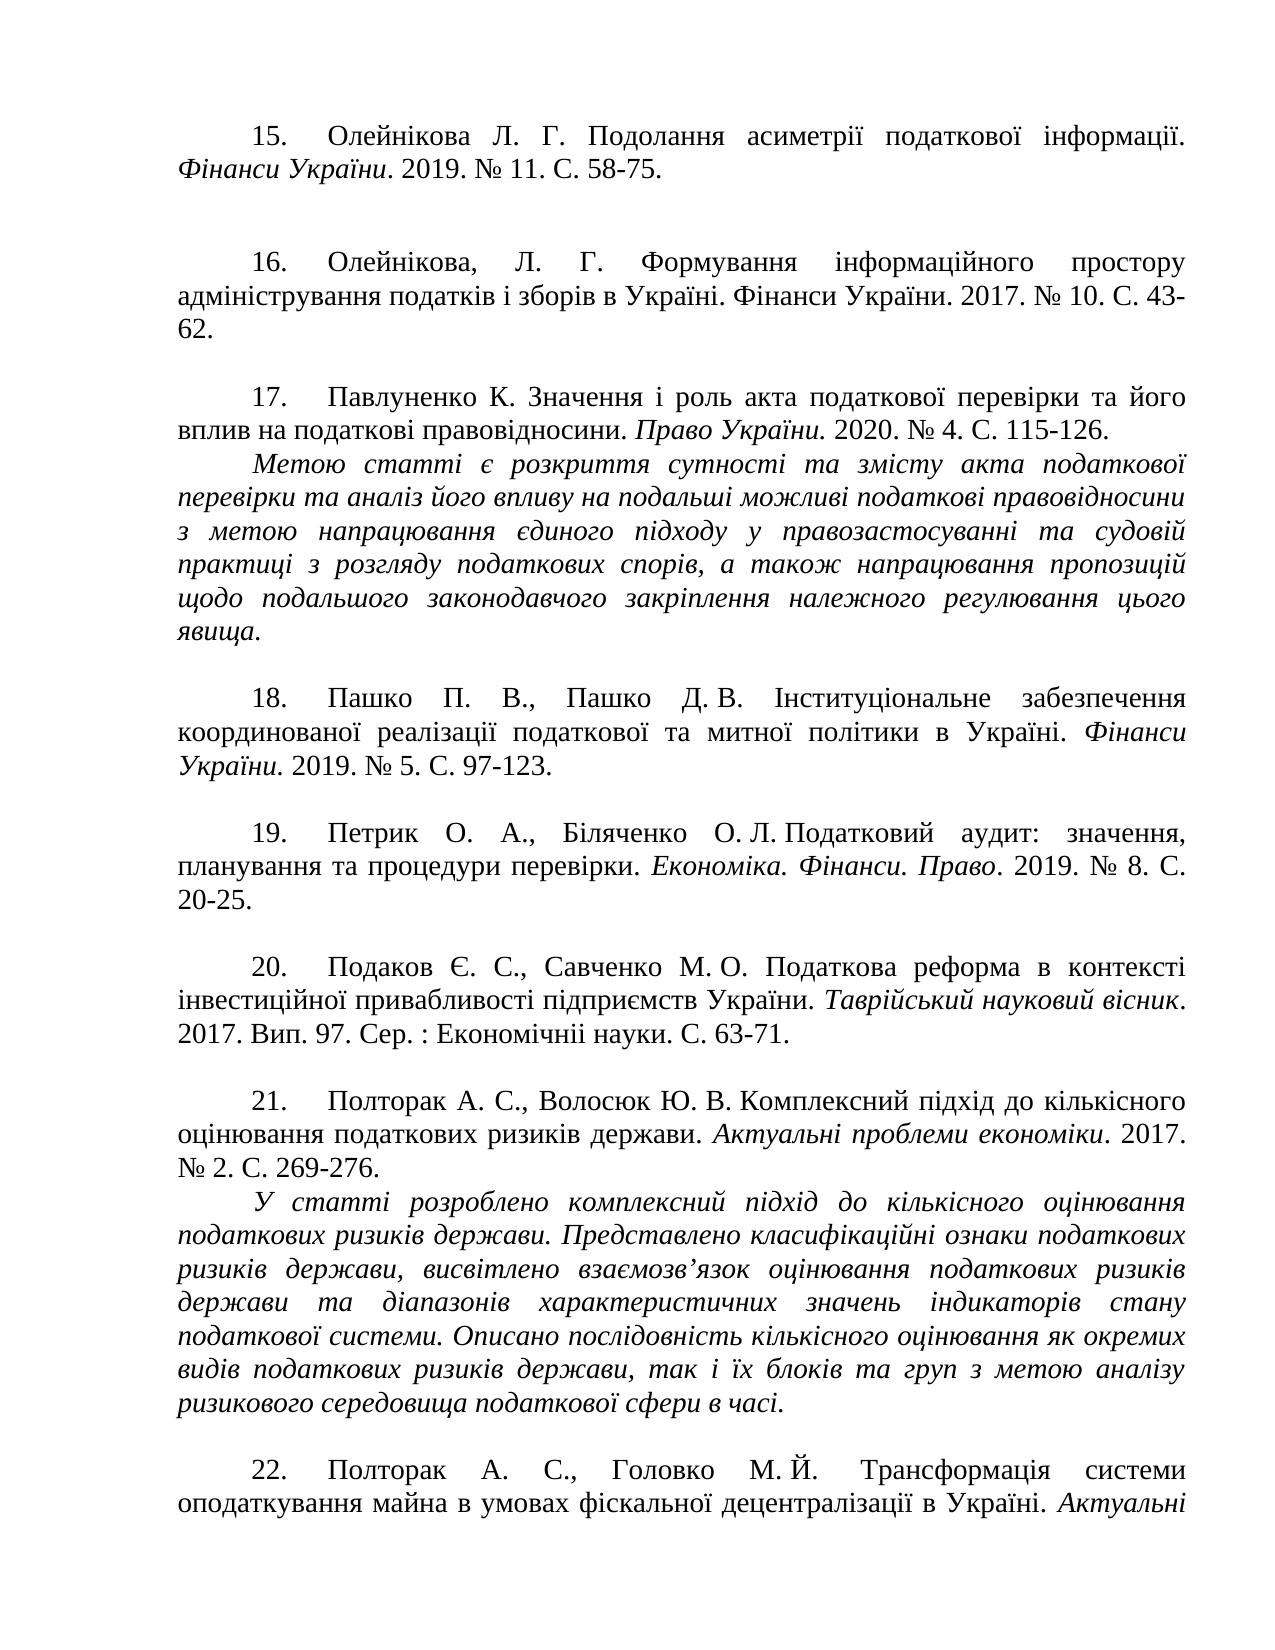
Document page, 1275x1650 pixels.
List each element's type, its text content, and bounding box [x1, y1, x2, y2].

list Подаков Є. С., Савченко М. О. Податкова реформа в контексті інвестиційної привабливості підприємств України. Таврійський науковий вісник. 2017. Вип. 97. Сер. : Економічніі науки. С. 63-71. [177, 949, 1186, 1049]
list Полторак А. С., Волосюк Ю. В. Комплексний підхід до кількісного оцінювання податкових ризиків держави. Актуальні проблеми економіки. 2017. № 2. С. 269-276. У статті розроблено комплексний підхід до кількісного оцінювання податкових ризиків держави. Представлено класифікаційні ознаки податкових ризиків держави, висвітлено взаємозв’язок оцінювання податкових ризиків держави та діапазонів характеристичних значень індикаторів стану податкової системи. Описано послідовність кількісного оцінювання як окремих видів податкових ризиків держави, так і їх блоків та груп з метою аналізу ризикового середовища податкової сфери в часі. [177, 1083, 1186, 1418]
list Петрик О. А., Біляченко О. Л. Податковий аудит: значення, планування та процедури перевірки. Економіка. Фінанси. Право. 2019. № 8. С. 20-25. [177, 815, 1186, 915]
list Олейнікова, Л. Г. Формування інформаційного простору адміністрування податків і зборів в Україні. Фінанси України. 2017. № 10. С. 43-62. [177, 244, 1186, 345]
list Пашко П. В., Пашко Д. В. Інституціональне забезпечення координованої реалізації податкової та митної політики в Україні. Фінанси України. 2019. № 5. С. 97-123. [177, 681, 1186, 781]
list Олейнікова Л. Г. Подолання асиметрії податкової інформації. Фінанси України. 2019. № 11. С. 58-75. [177, 118, 1186, 185]
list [177, 1452, 1186, 1519]
list Павлуненко К. Значення і роль акта податкової перевірки та його вплив на податкові правовідносини. Право України. 2020. № 4. С. 115-126. Метою статті є розкриття сутності та змісту акта податкової перевірки та аналіз його впливу на подальші можливі податкові правовідносини з метою напрацювання єдиного підходу у правозастосуванні та судовій практиці з розгляду податкових спорів, а також напрацювання пропозицій щодо подальшого законодавчого закріплення належного регулювання цього явища. [177, 379, 1186, 647]
